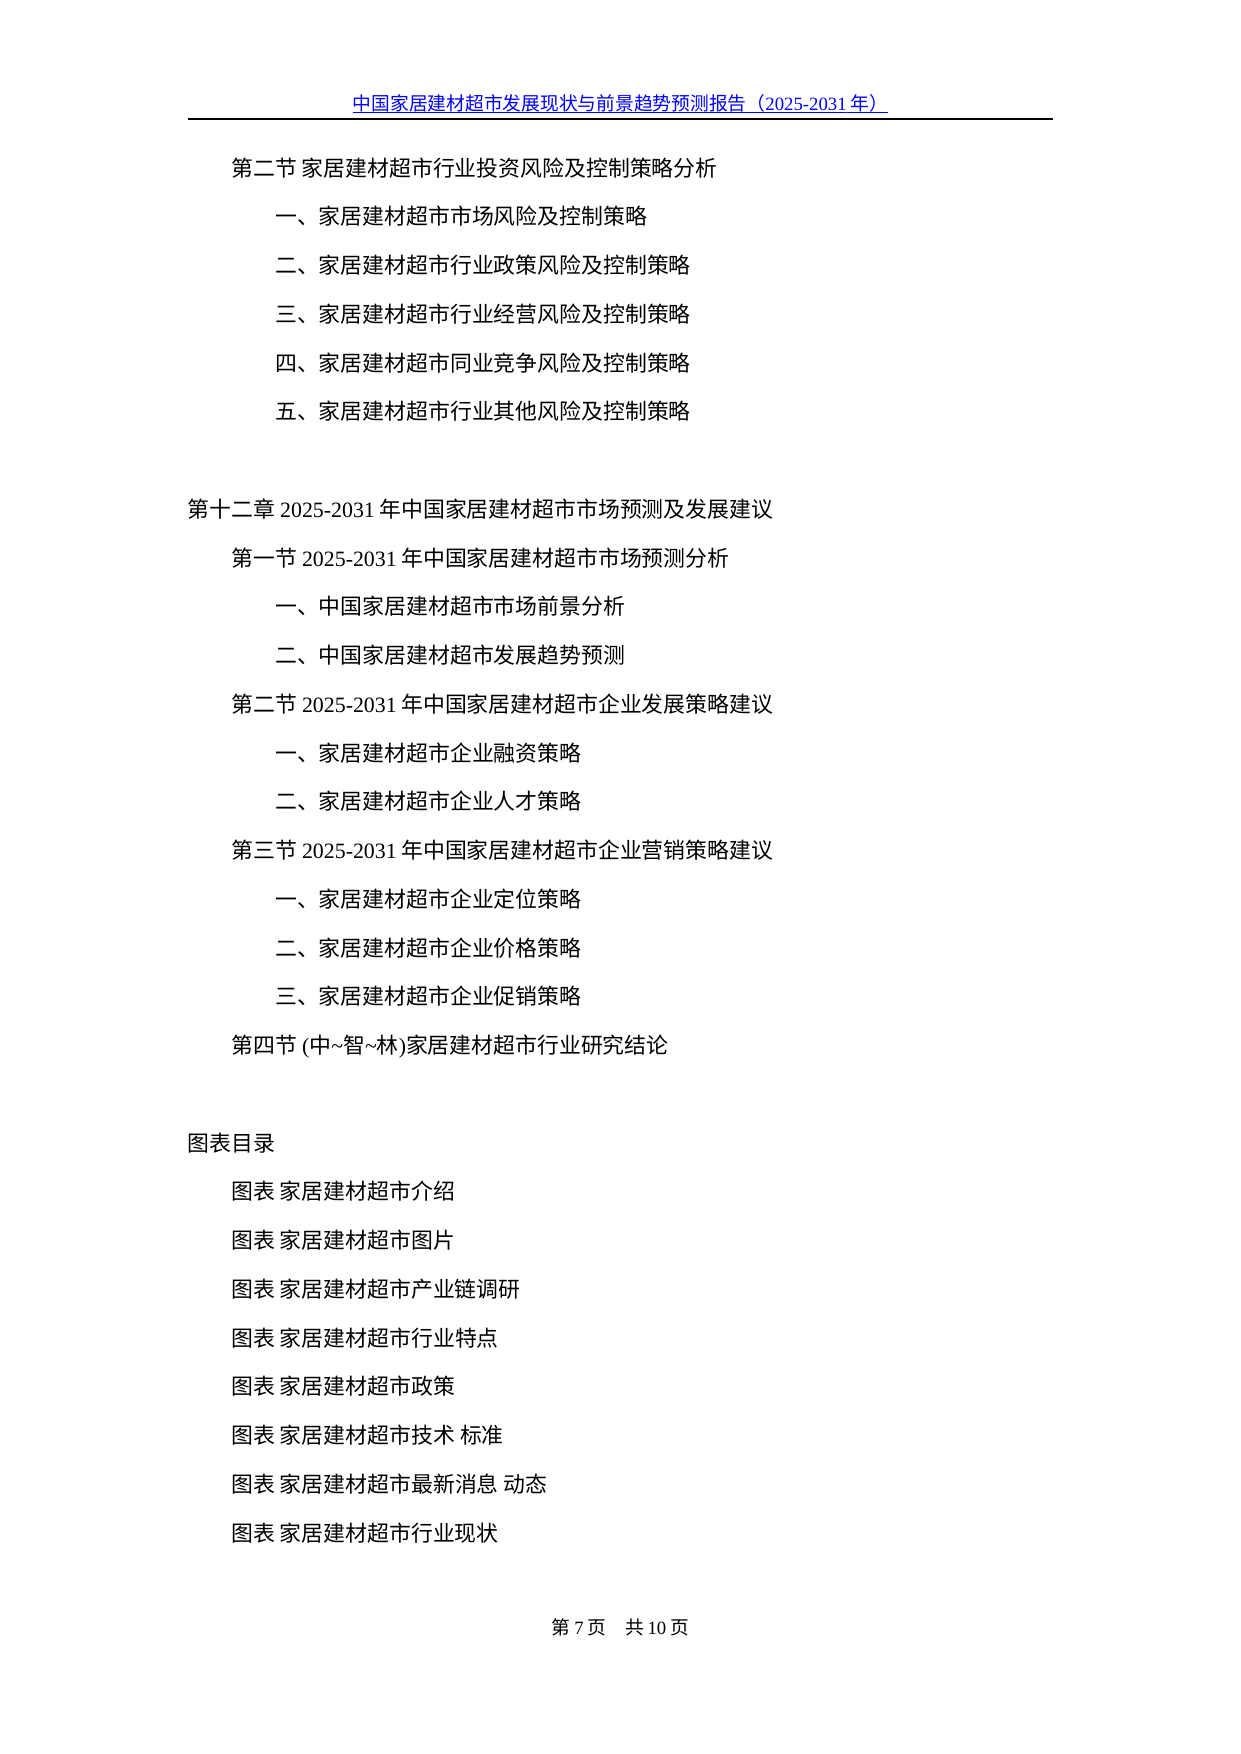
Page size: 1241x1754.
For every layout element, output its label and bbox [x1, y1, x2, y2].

text [187, 150, 1053, 1548]
